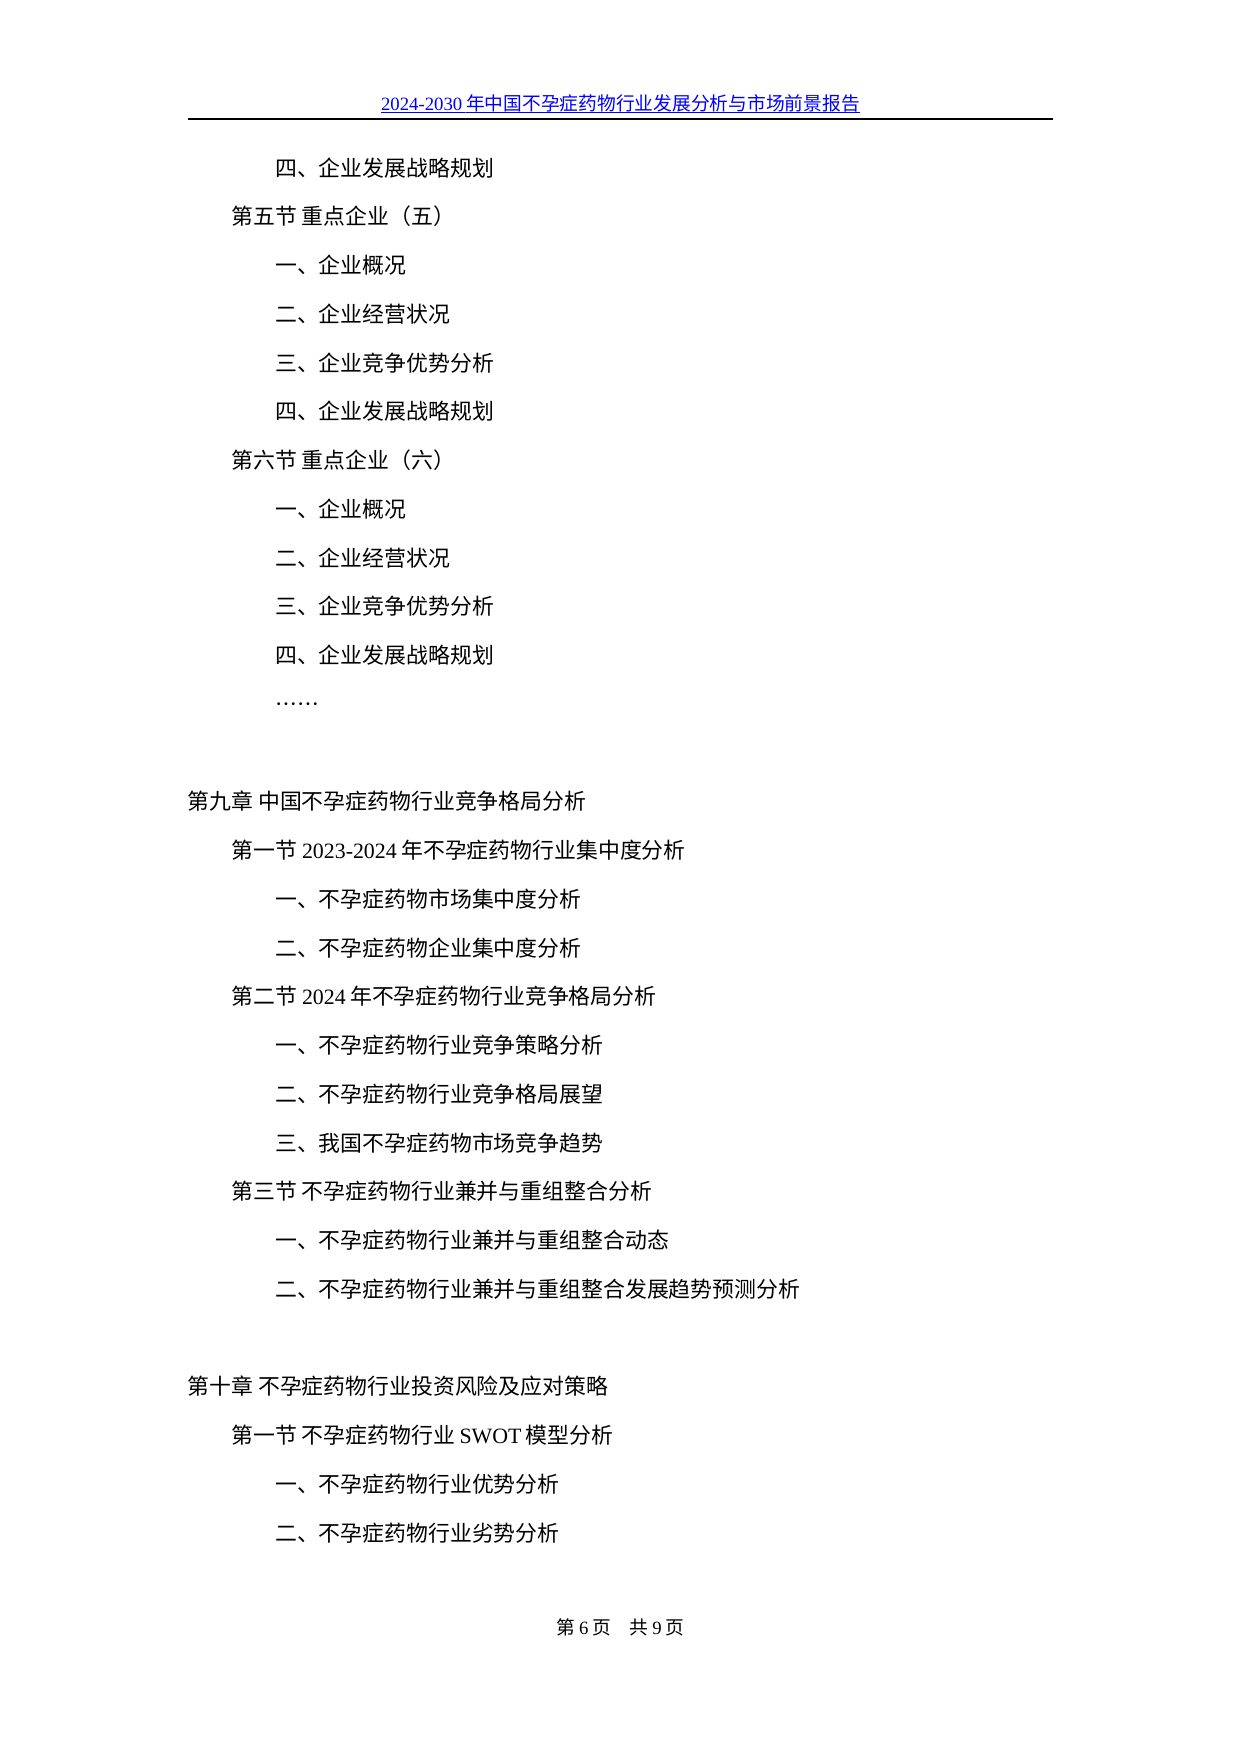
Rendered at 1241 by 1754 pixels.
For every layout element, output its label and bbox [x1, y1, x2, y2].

text [187, 150, 1053, 1548]
